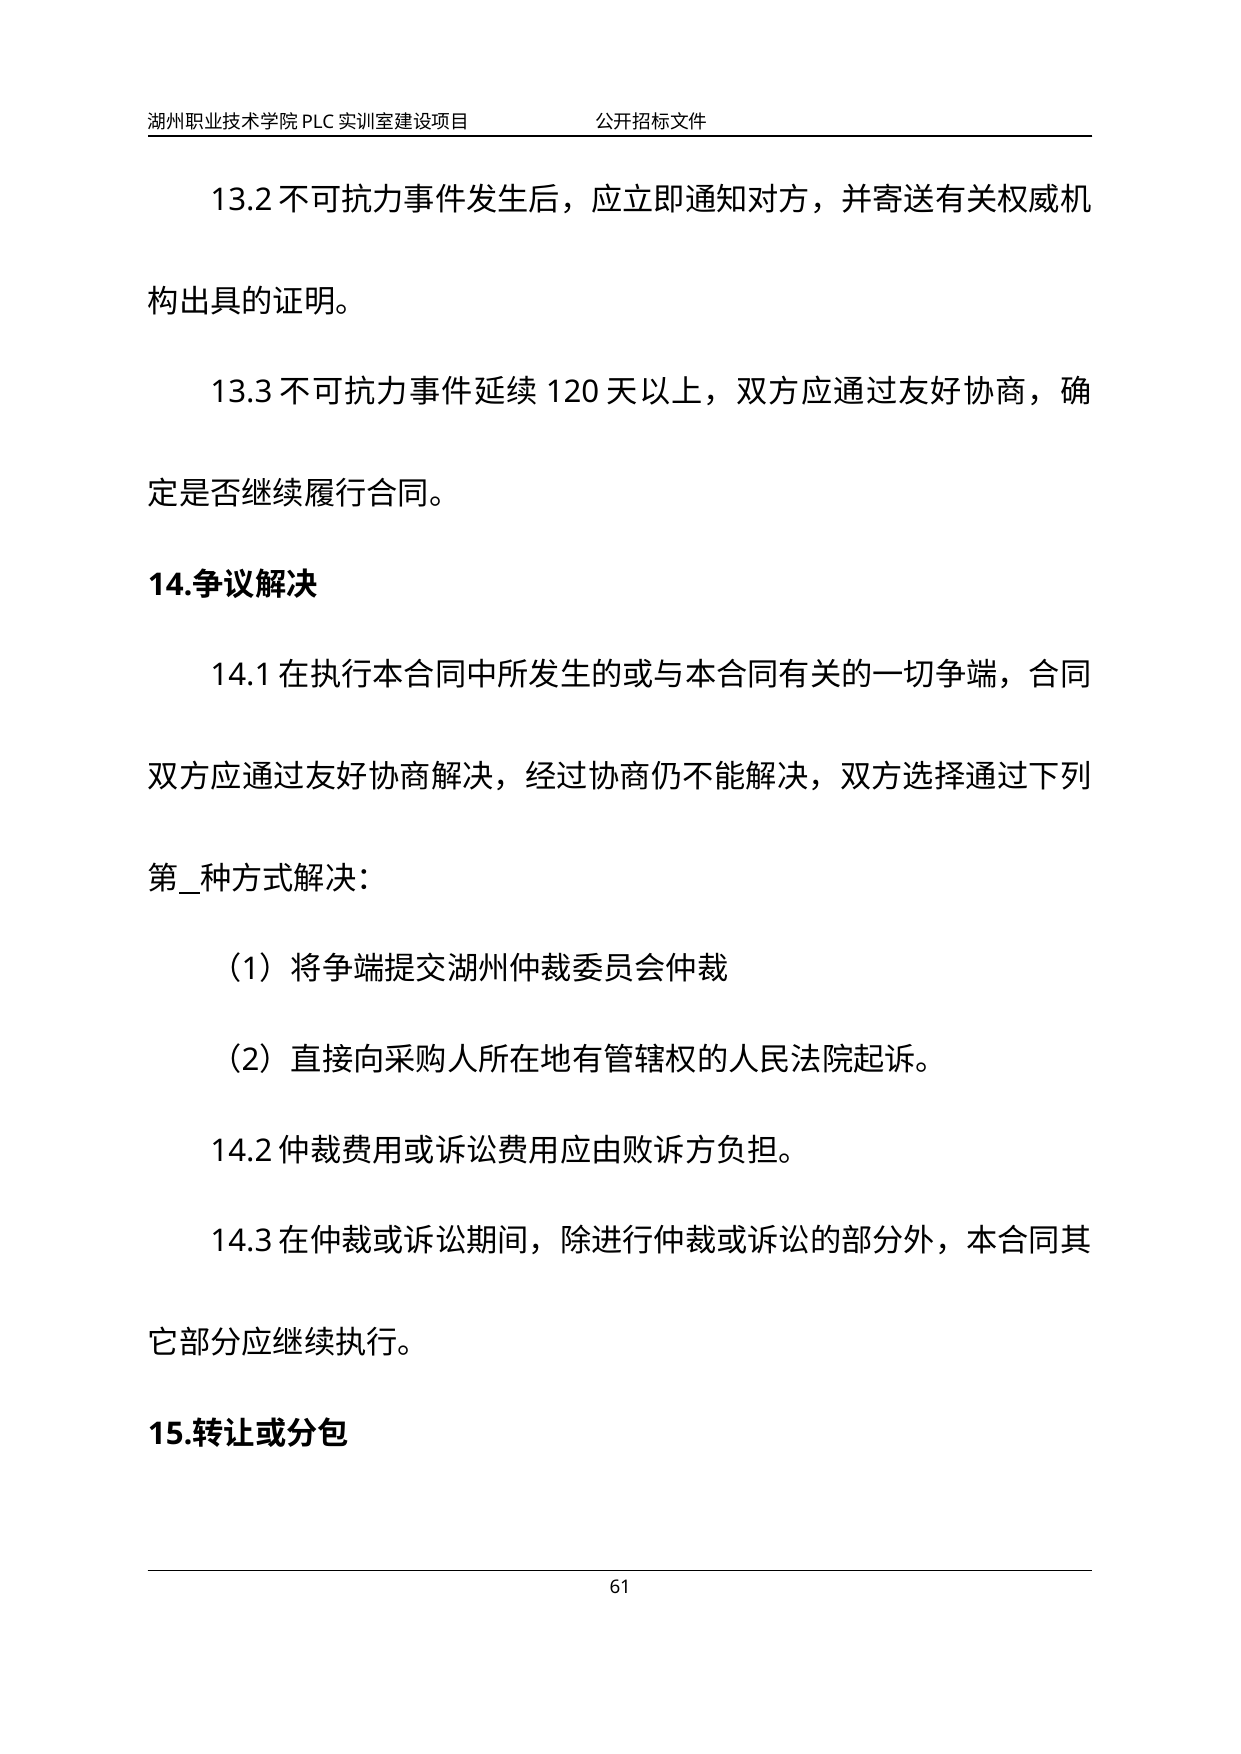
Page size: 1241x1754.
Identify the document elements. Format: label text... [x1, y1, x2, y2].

text （1）将争端提交湖州仲裁委员会仲裁 [148, 932, 1092, 1000]
text 14.2仲裁费用或诉讼费用应由败诉方负担。 [148, 1113, 1092, 1181]
text 14.争议解决 [148, 547, 1092, 615]
text 13.3不可抗力事件延续120天以上，双方应通过友好协商，确定是否继续履行合同。 [148, 355, 1092, 525]
text 14.3在仲裁或诉讼期间，除进行仲裁或诉讼的部分外，本合同其它部分应继续执行。 [148, 1204, 1092, 1374]
text 13.2不可抗力事件发生后，应立即通知对方，并寄送有关权威机构出具的证明。 [148, 163, 1092, 332]
text 14.1在执行本合同中所发生的或与本合同有关的一切争端，合同双方应通过友好协商解决，经过协商仍不能解决，双方选择通过下列第 种方式解决： [148, 638, 1092, 910]
text 15.转让或分包 [148, 1397, 1092, 1464]
text （2）直接向采购人所在地有管辖权的人民法院起诉。 [148, 1023, 1092, 1091]
